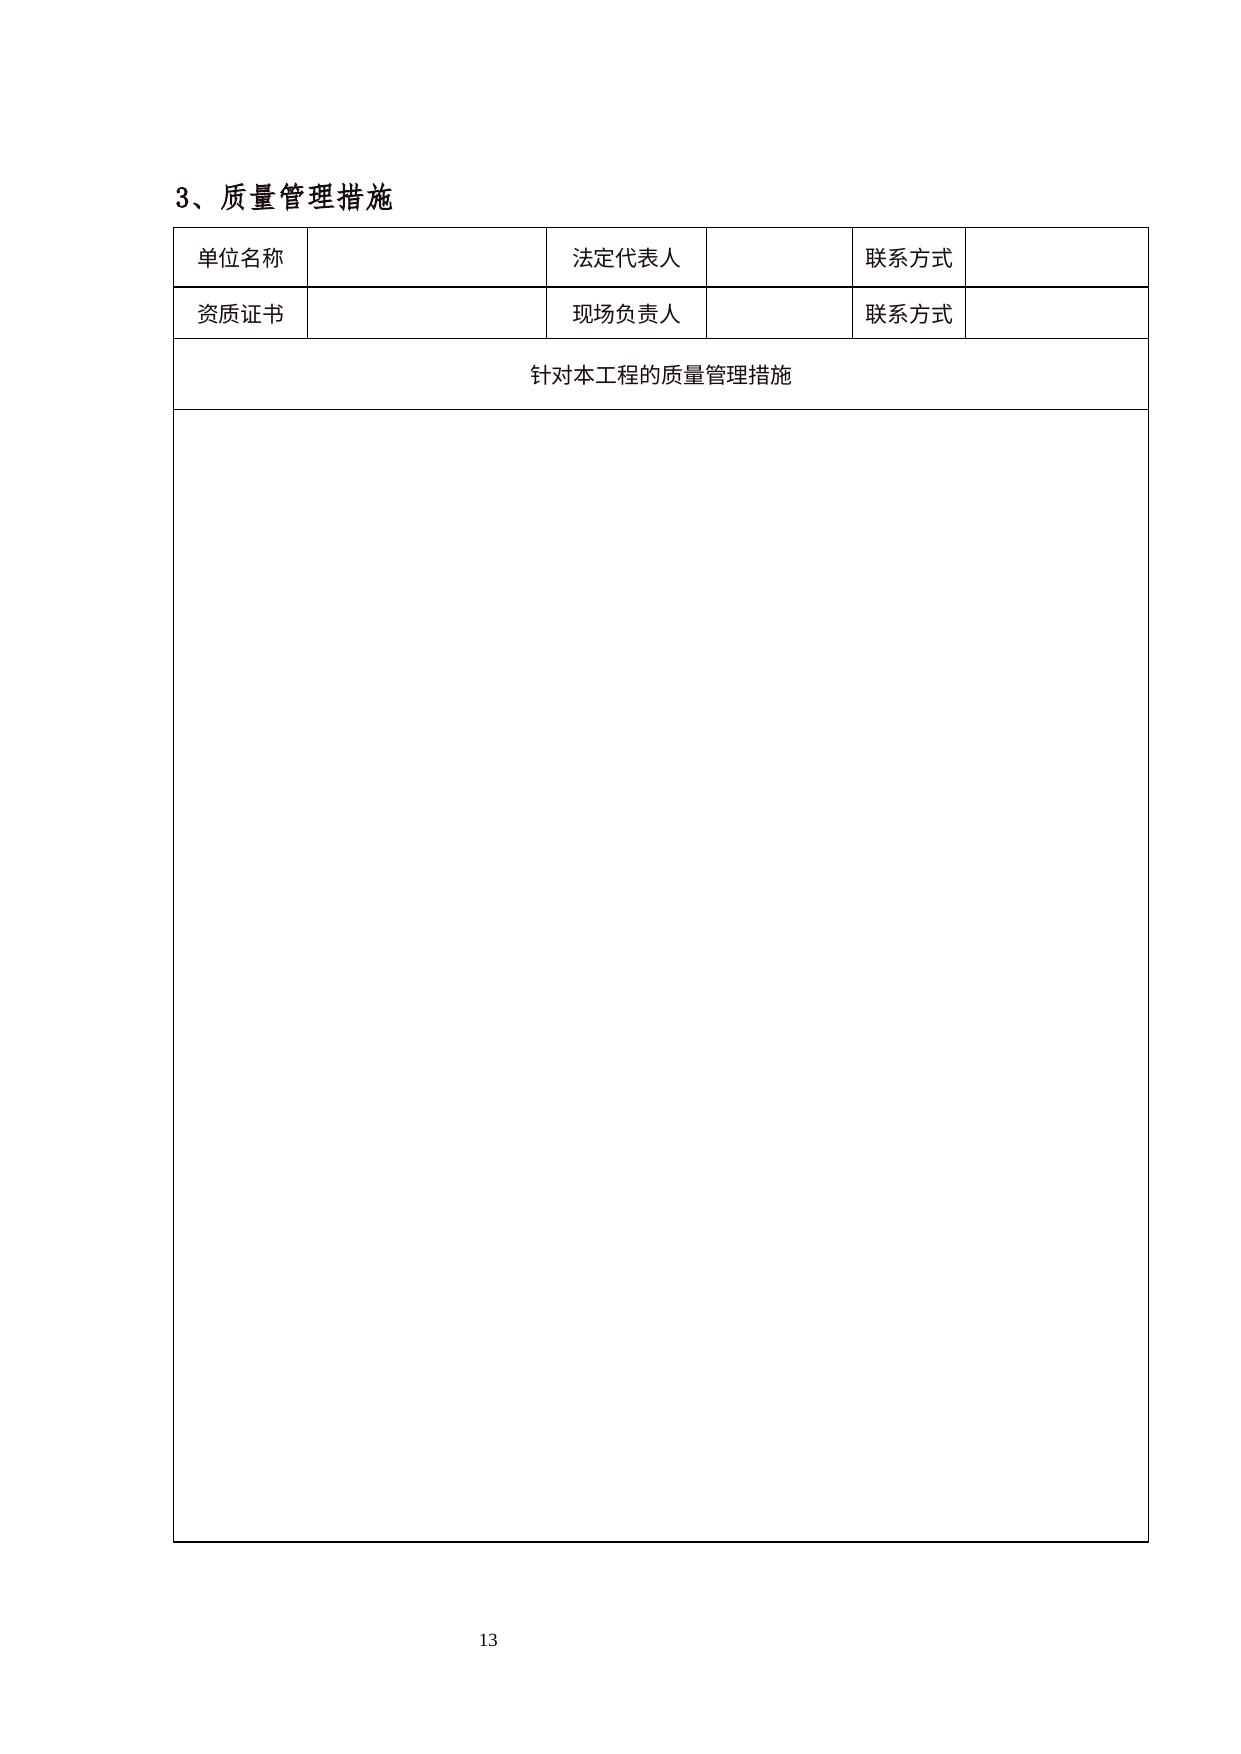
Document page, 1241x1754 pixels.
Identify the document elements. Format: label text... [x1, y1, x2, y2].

table_header [308, 228, 546, 286]
table_header [707, 228, 852, 286]
table_cell 联系方式 [853, 288, 965, 338]
table_cell 针对本工程的质量管理措施 [174, 339, 1148, 409]
table_cell [707, 288, 852, 338]
table_cell [308, 288, 546, 338]
table_header [966, 228, 1148, 286]
text 3、质量管理措施 [175, 162, 1083, 227]
table_header 单位名称 [174, 228, 307, 286]
table_cell 资质证书 [174, 288, 307, 338]
table_header 法定代表人 [547, 228, 706, 286]
table_cell 现场负责人 [547, 288, 706, 338]
table_header 联系方式 [853, 228, 965, 286]
table_cell [966, 288, 1148, 338]
table_cell [174, 410, 1148, 1541]
